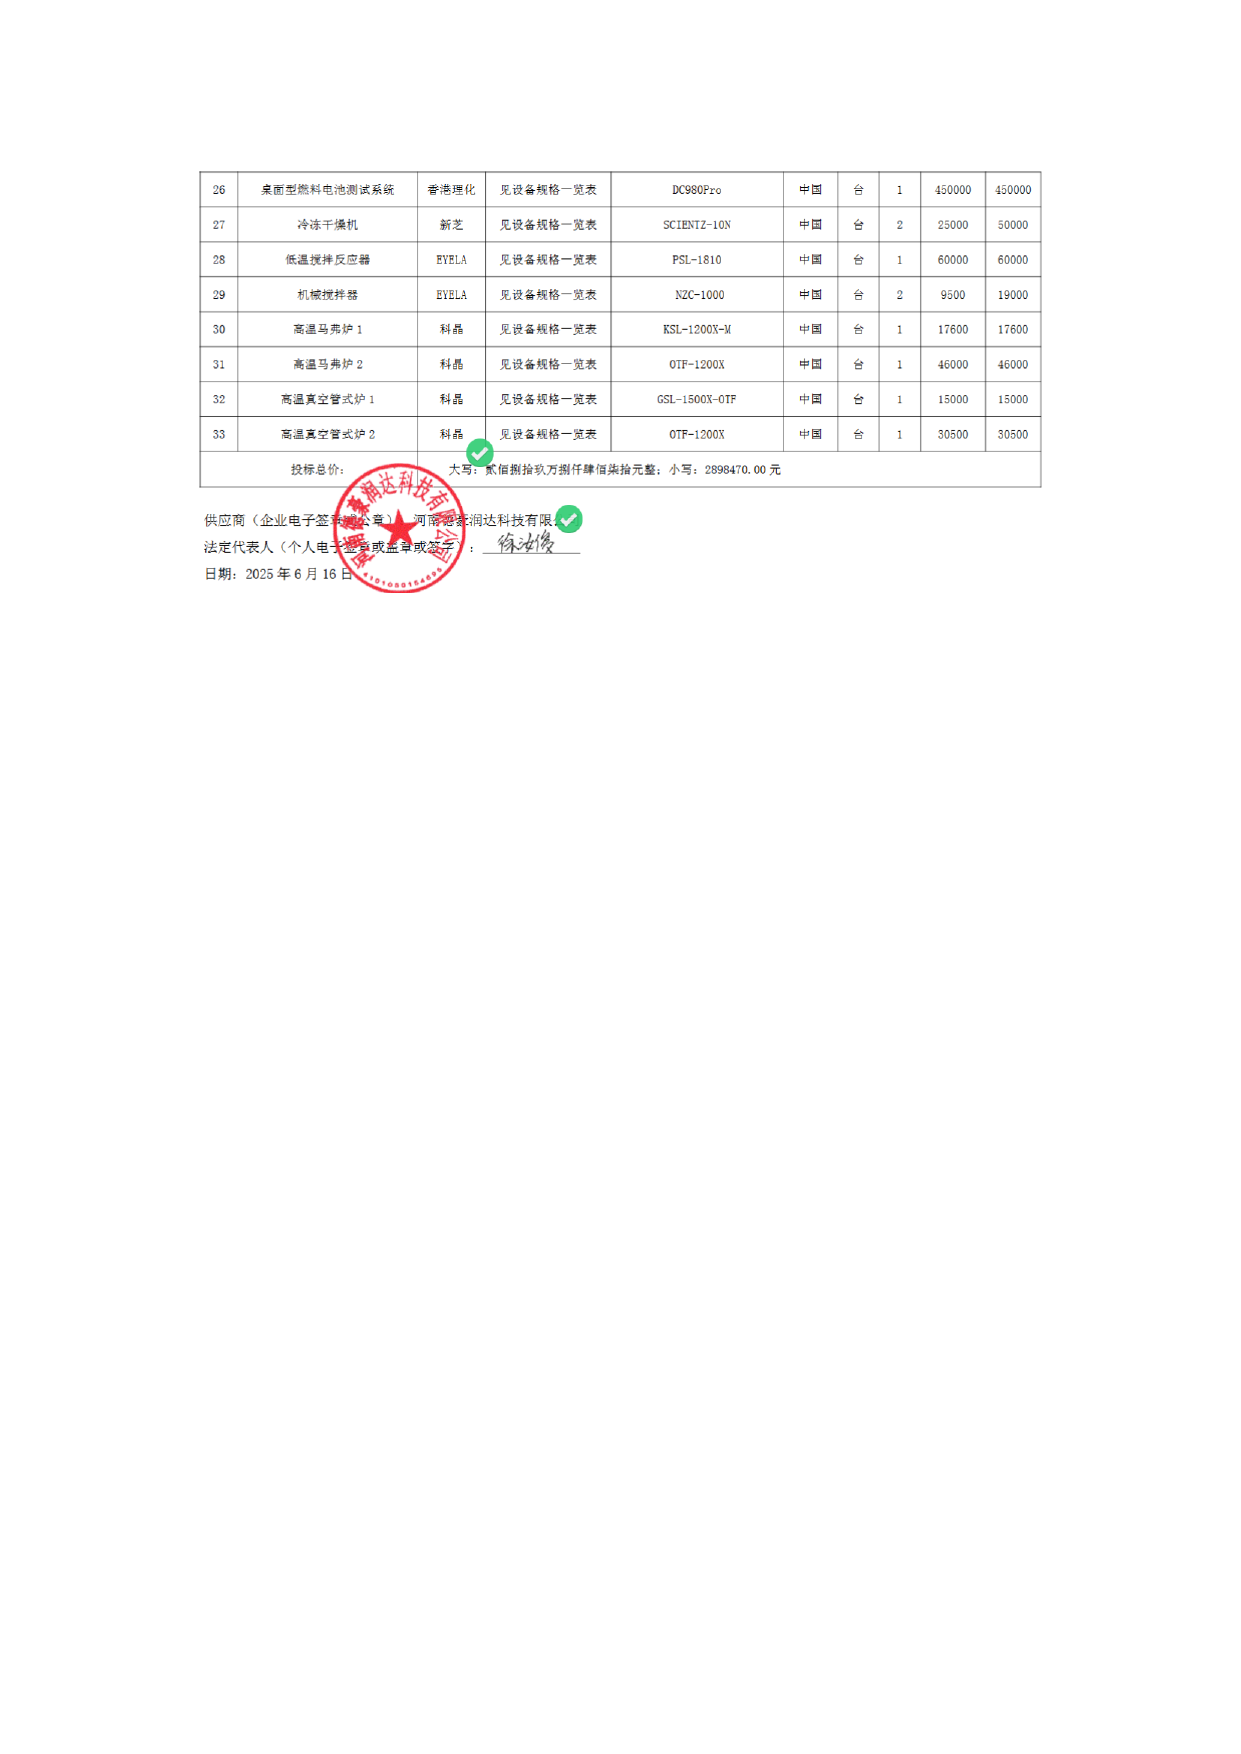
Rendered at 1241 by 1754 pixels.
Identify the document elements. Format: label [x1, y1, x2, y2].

picture [187, 162, 1053, 593]
